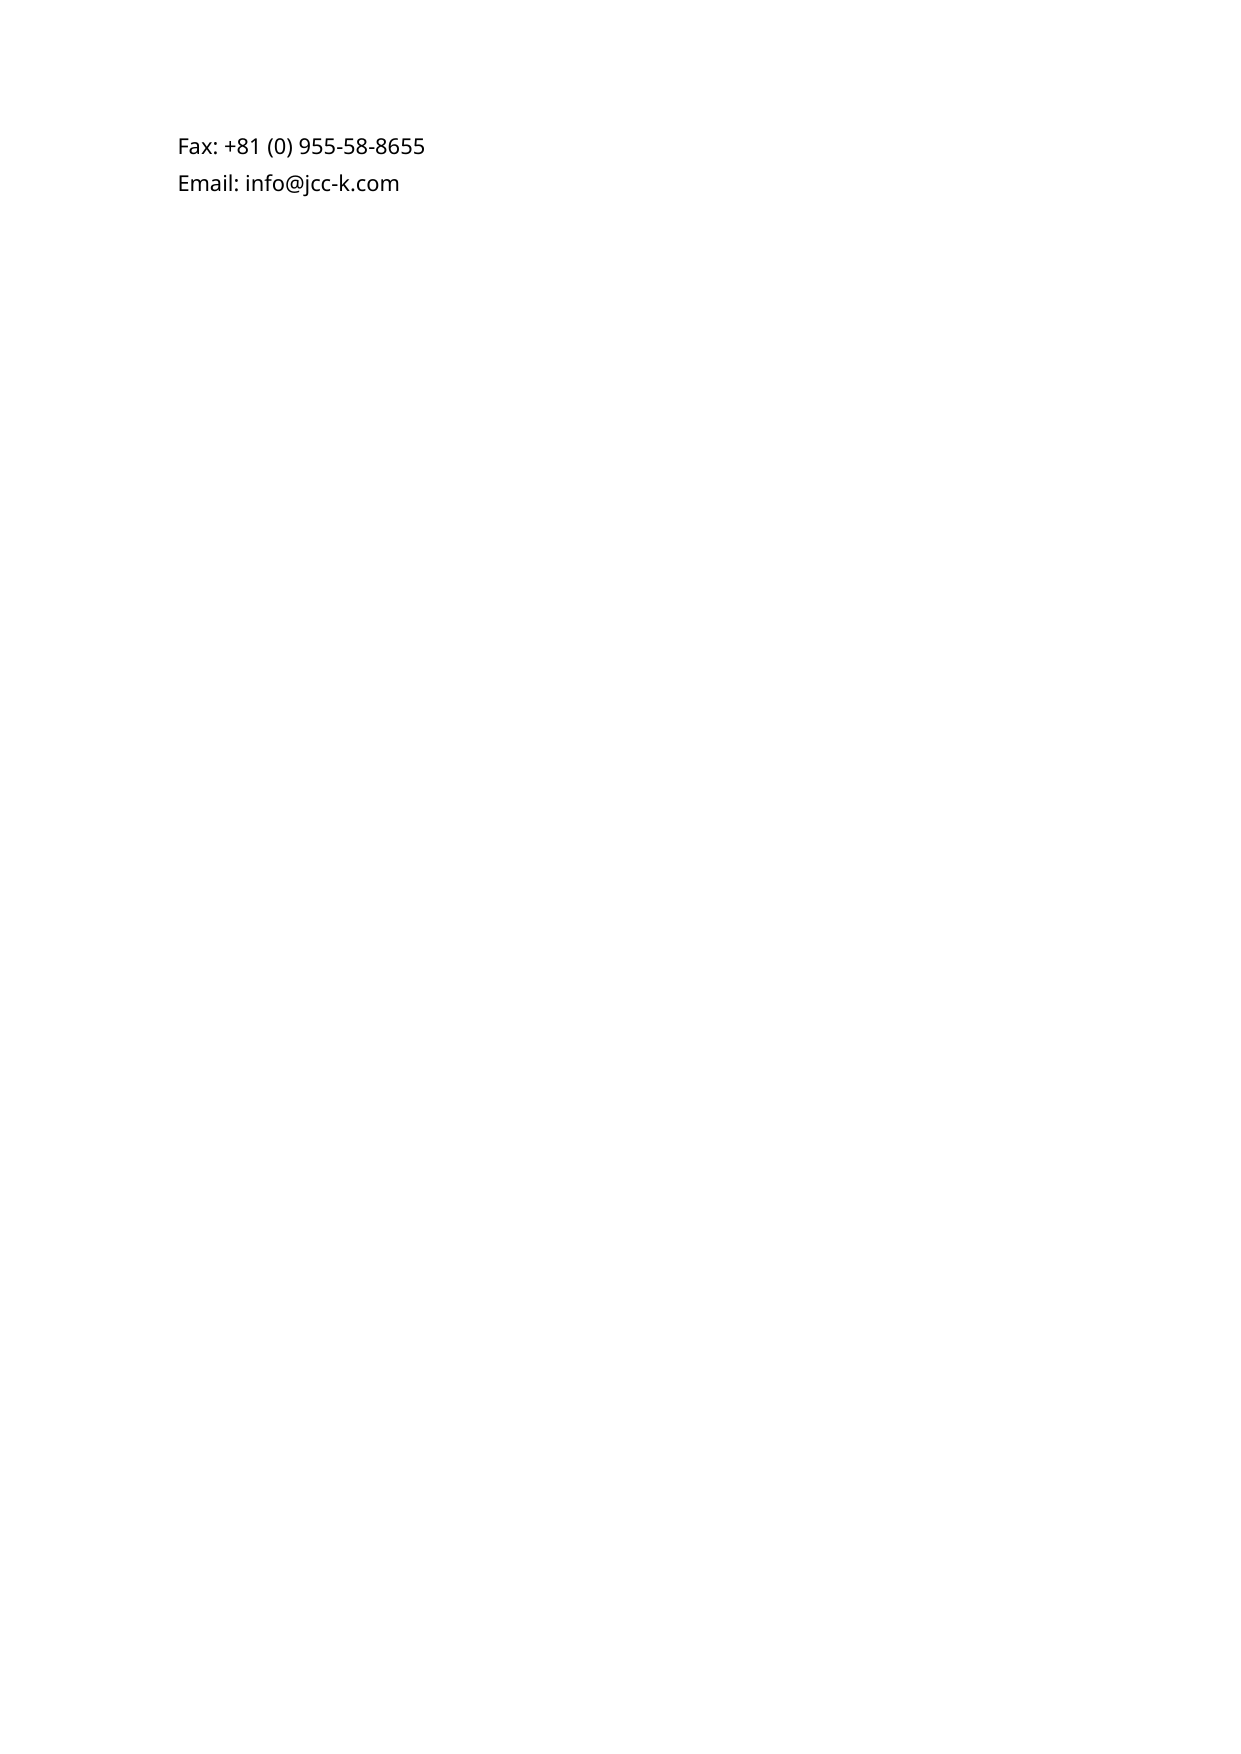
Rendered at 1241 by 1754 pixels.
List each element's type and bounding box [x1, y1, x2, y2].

text [177, 127, 1063, 202]
